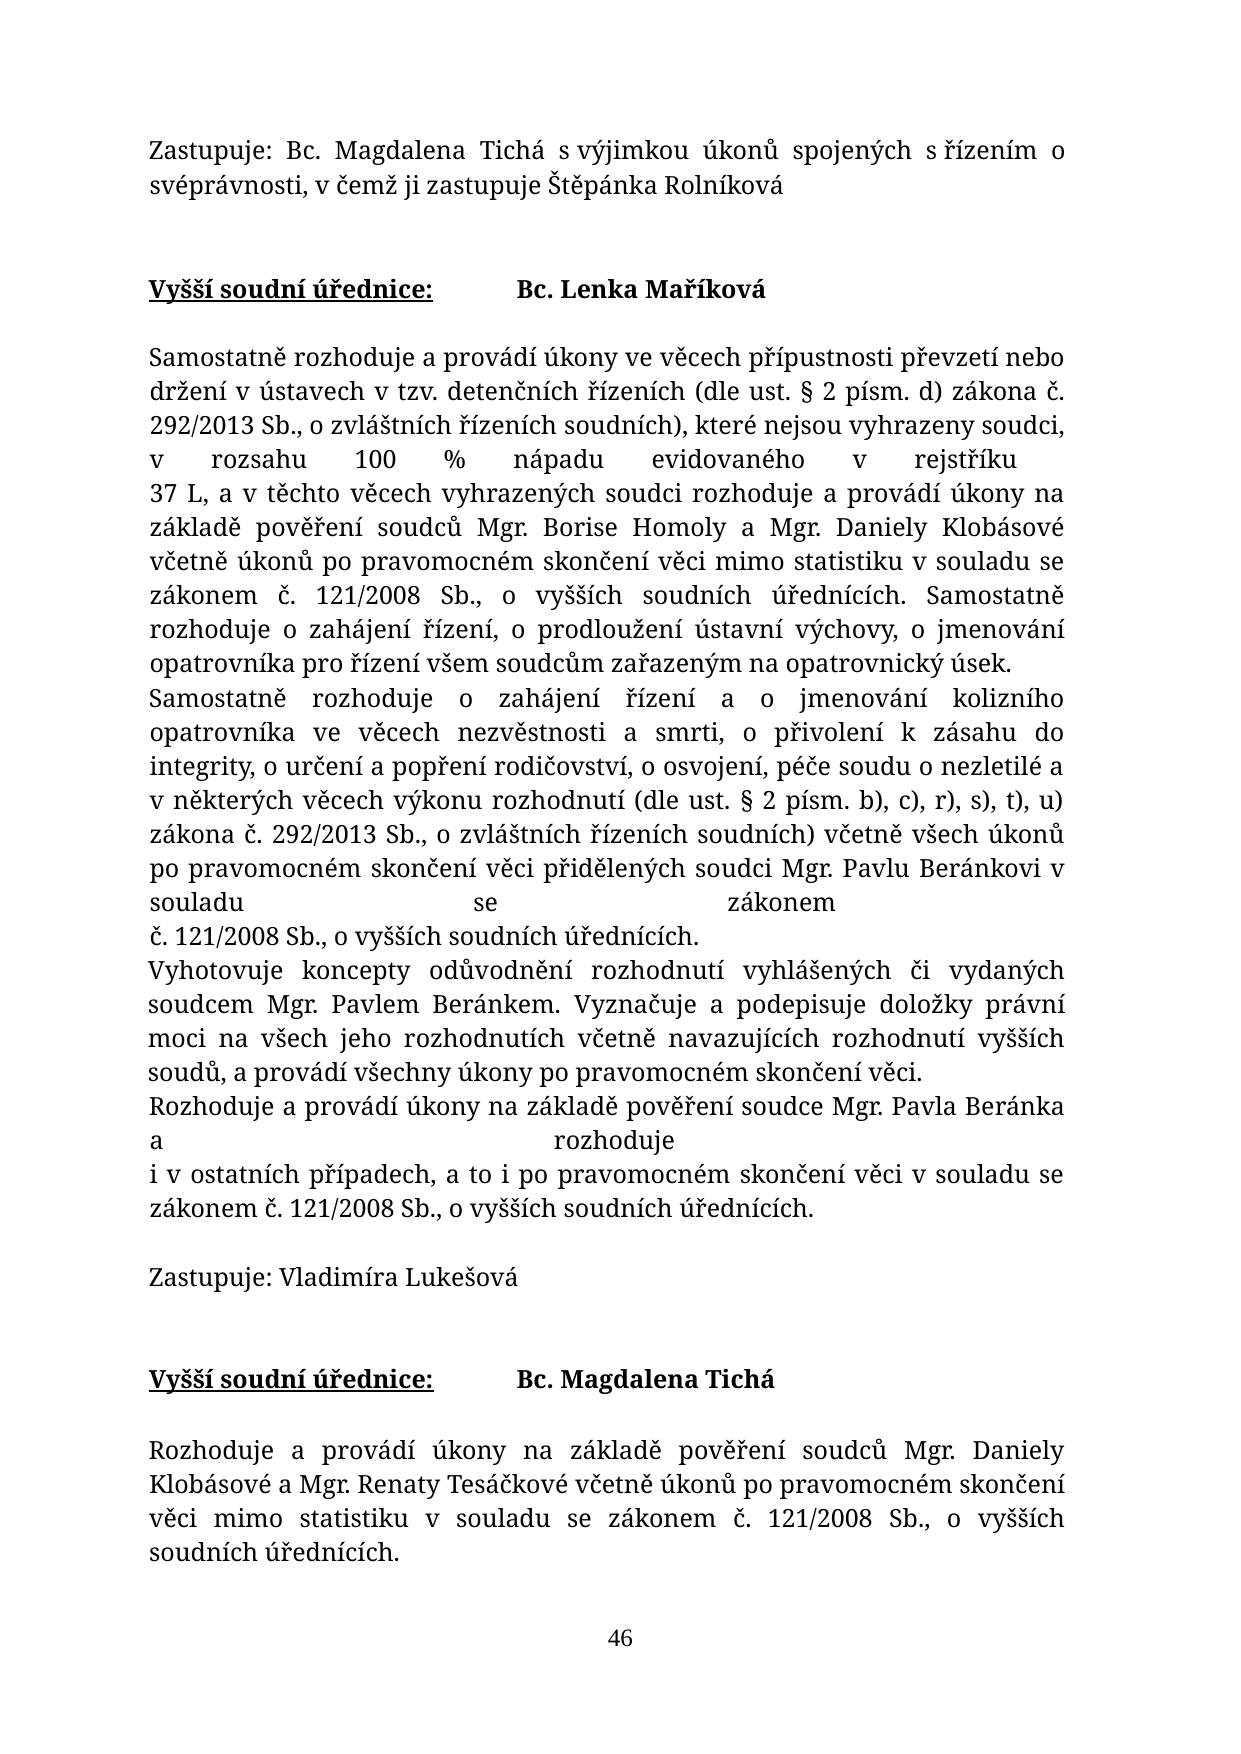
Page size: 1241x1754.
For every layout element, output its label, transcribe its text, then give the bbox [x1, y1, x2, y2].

text Zastupuje: Vladimíra Lukešová [148, 1259, 1065, 1293]
text Rozhoduje a provádí úkony na základě pověření soudce Mgr. Pavla Beránka a rozhoduje i v ostatních případech, a to i po pravomocném skončení věci v souladu se zákonem č. 121/2008 Sb., o vyšších soudních úřednících. [148, 1089, 1065, 1225]
text Zastupuje: Bc. Magdalena Tichá s výjimkou úkonů spojených s řízením o svéprávnosti, v čemž ji zastupuje Štěpánka Rolníková [148, 133, 1065, 202]
text Vyšší soudní úřednice: Bc. Magdalena Tichá [148, 1361, 1065, 1396]
text Rozhoduje a provádí úkony na základě pověření soudců Mgr. Daniely Klobásové a Mgr. Renaty Tesáčkové včetně úkonů po pravomocném skončení věci mimo statistiku v souladu se zákonem č. 121/2008 Sb., o vyšších soudních úřednících. [148, 1432, 1065, 1568]
text Vyhotovuje koncepty odůvodnění rozhodnutí vyhlášených či vydaných soudcem Mgr. Pavlem Beránkem. Vyznačuje a podepisuje doložky právní moci na všech jeho rozhodnutích včetně navazujících rozhodnutí vyšších soudů, a provádí všechny úkony po pravomocném skončení věci. [148, 953, 1065, 1089]
text Samostatně rozhoduje o zahájení řízení a o jmenování kolizního opatrovníka ve věcech nezvěstnosti a smrti, o přivolení k zásahu do integrity, o určení a popření rodičovství, o osvojení, péče soudu o nezletilé a v některých věcech výkonu rozhodnutí (dle ust. § 2 písm. b), c), r), s), t), u) zákona č. 292/2013 Sb., o zvláštních řízeních soudních) včetně všech úkonů po pravomocném skončení věci přidělených soudci Mgr. Pavlu Beránkovi v souladu se zákonem č. 121/2008 Sb., o vyšších soudních úřednících. [148, 680, 1065, 953]
text Vyšší soudní úřednice: Bc. Lenka Maříková [148, 271, 1065, 306]
text Samostatně rozhoduje a provádí úkony ve věcech přípustnosti převzetí nebo držení v ústavech v tzv. detenčních řízeních (dle ust. § 2 písm. d) zákona č. 292/2013 Sb., o zvláštních řízeních soudních), které nejsou vyhrazeny soudci, v rozsahu 100 % nápadu evidovaného v rejstříku 37 L, a v těchto věcech vyhrazených soudci rozhoduje a provádí úkony na základě pověření soudců Mgr. Borise Homoly a Mgr. Daniely Klobásové včetně úkonů po pravomocném skončení věci mimo statistiku v souladu se zákonem č. 121/2008 Sb., o vyšších soudních úřednících. Samostatně rozhoduje o zahájení řízení, o prodloužení ústavní výchovy, o jmenování opatrovníka pro řízení všem soudcům zařazeným na opatrovnický úsek. [148, 339, 1065, 680]
